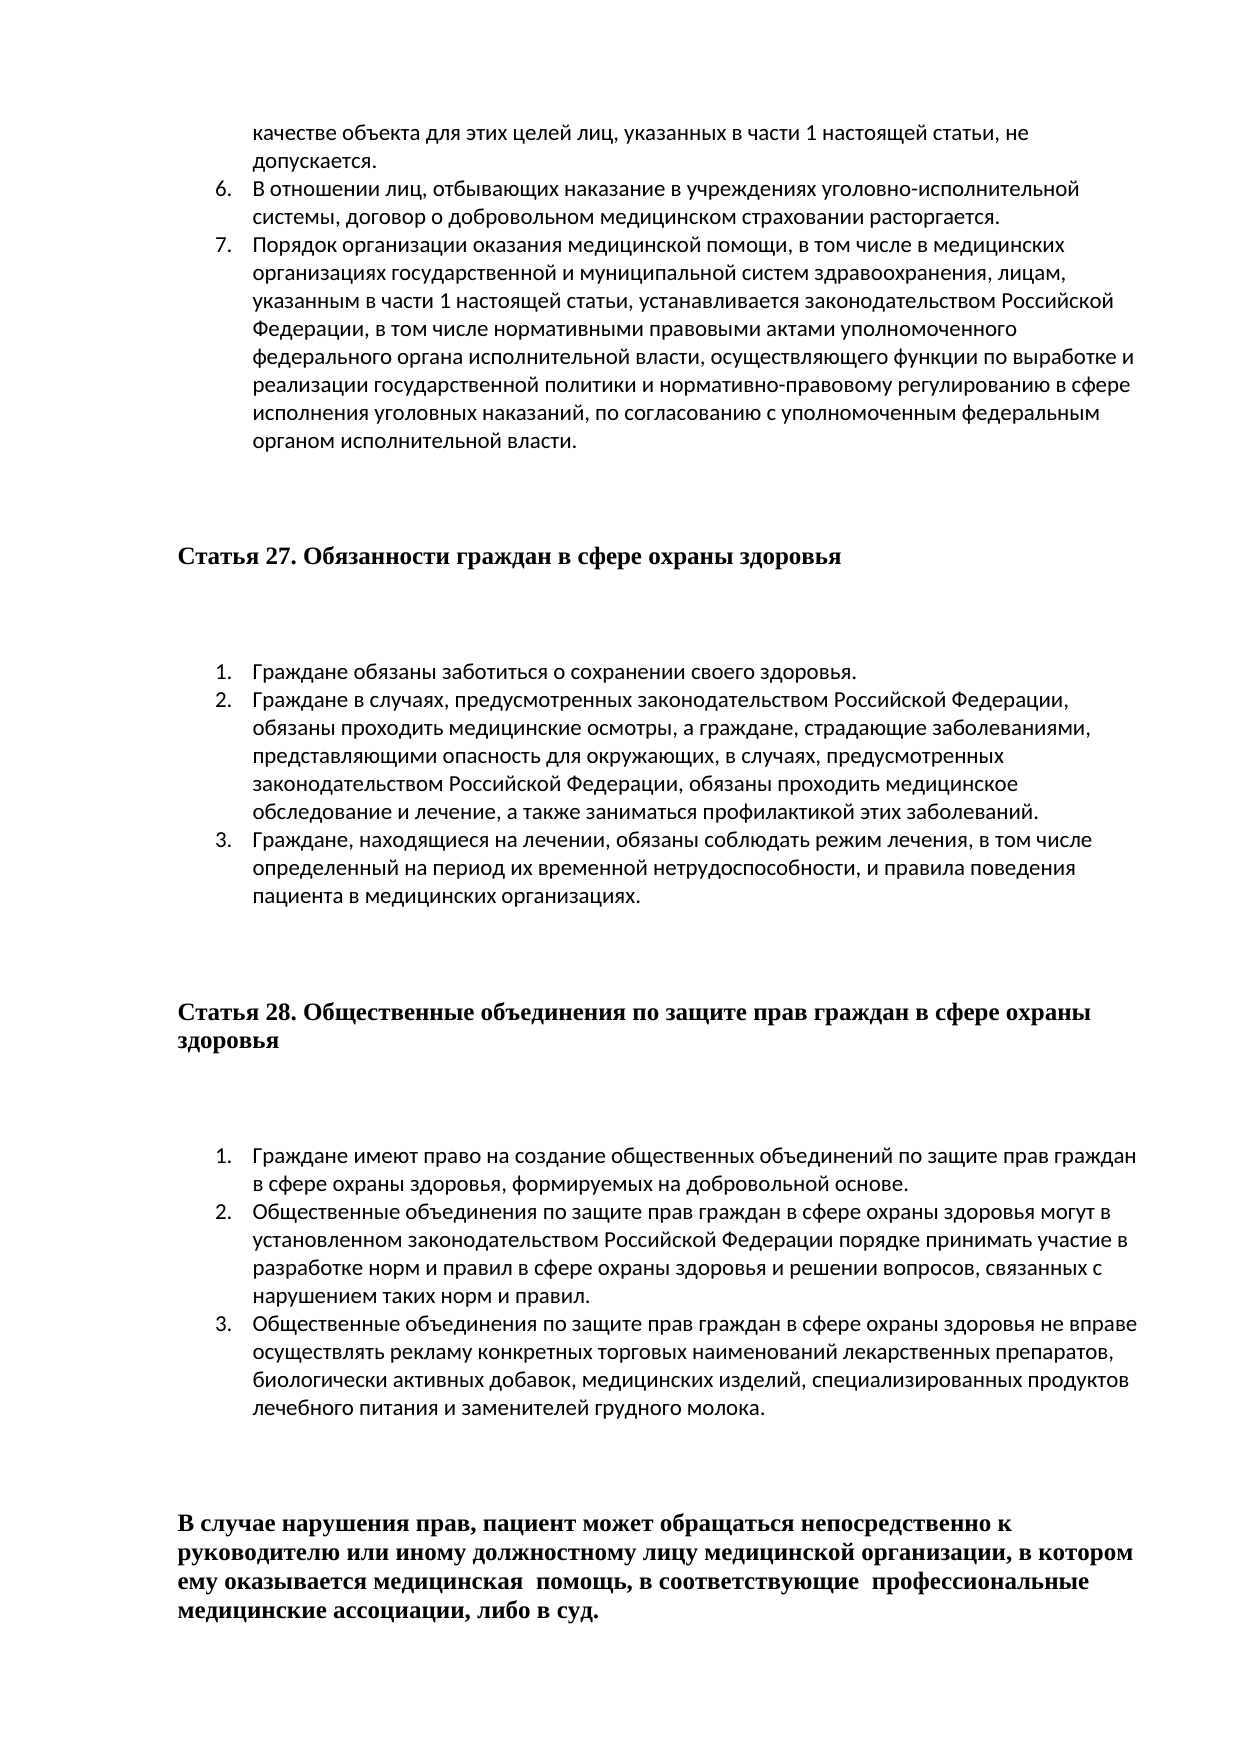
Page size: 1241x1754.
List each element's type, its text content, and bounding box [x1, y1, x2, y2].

list Граждане обязаны заботиться о сохранении своего здоровья. [215, 657, 1152, 685]
list В отношении лиц, отбывающих наказание в учреждениях уголовно-исполнительной системы, договор о добровольном медицинском страховании расторгается. [215, 174, 1152, 230]
list Граждане, находящиеся на лечении, обязаны соблюдать режим лечения, в том числе определенный на период их временной нетрудоспособности, и правила поведения пациента в медицинских организациях. [215, 825, 1152, 909]
text В случае нарушения прав, пациент может обращаться непосредственно к руководителю или иному должностному лицу медицинской организации, в котором ему оказывается медицинская помощь, в соответствующие профессиональные медицинские ассоциации, либо в суд. [177, 1508, 1152, 1623]
list Общественные объединения по защите прав граждан в сфере охраны здоровья не вправе осуществлять рекламу конкретных торговых наименований лекарственных препаратов, биологически активных добавок, медицинских изделий, специализированных продуктов лечебного питания и заменителей грудного молока. [215, 1309, 1152, 1421]
list Граждане в случаях, предусмотренных законодательством Российской Федерации, обязаны проходить медицинские осмотры, а граждане, страдающие заболеваниями, представляющими опасность для окружающих, в случаях, предусмотренных законодательством Российской Федерации, обязаны проходить медицинское обследование и лечение, а также заниматься профилактикой этих заболеваний. [215, 685, 1152, 825]
text Статья 27. Обязанности граждан в сфере охраны здоровья [177, 541, 1152, 570]
list Граждане имеют право на создание общественных объединений по защите прав граждан в сфере охраны здоровья, формируемых на добровольной основе. [215, 1141, 1152, 1197]
list Порядок организации оказания медицинской помощи, в том числе в медицинских организациях государственной и муниципальной систем здравоохранения, лицам, указанным в части 1 настоящей статьи, устанавливается законодательством Российской Федерации, в том числе нормативными правовыми актами уполномоченного федерального органа исполнительной власти, осуществляющего функции по выработке и реализации государственной политики и нормативно-правовому регулированию в сфере исполнения уголовных наказаний, по согласованию с уполномоченным федеральным органом исполнительной власти. [215, 230, 1152, 454]
list Общественные объединения по защите прав граждан в сфере охраны здоровья могут в установленном законодательством Российской Федерации порядке принимать участие в разработке норм и правил в сфере охраны здоровья и решении вопросов, связанных с нарушением таких норм и правил. [215, 1197, 1152, 1309]
text Статья 28. Общественные объединения по защите прав граждан в сфере охраны здоровья [177, 997, 1152, 1054]
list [215, 118, 1152, 174]
